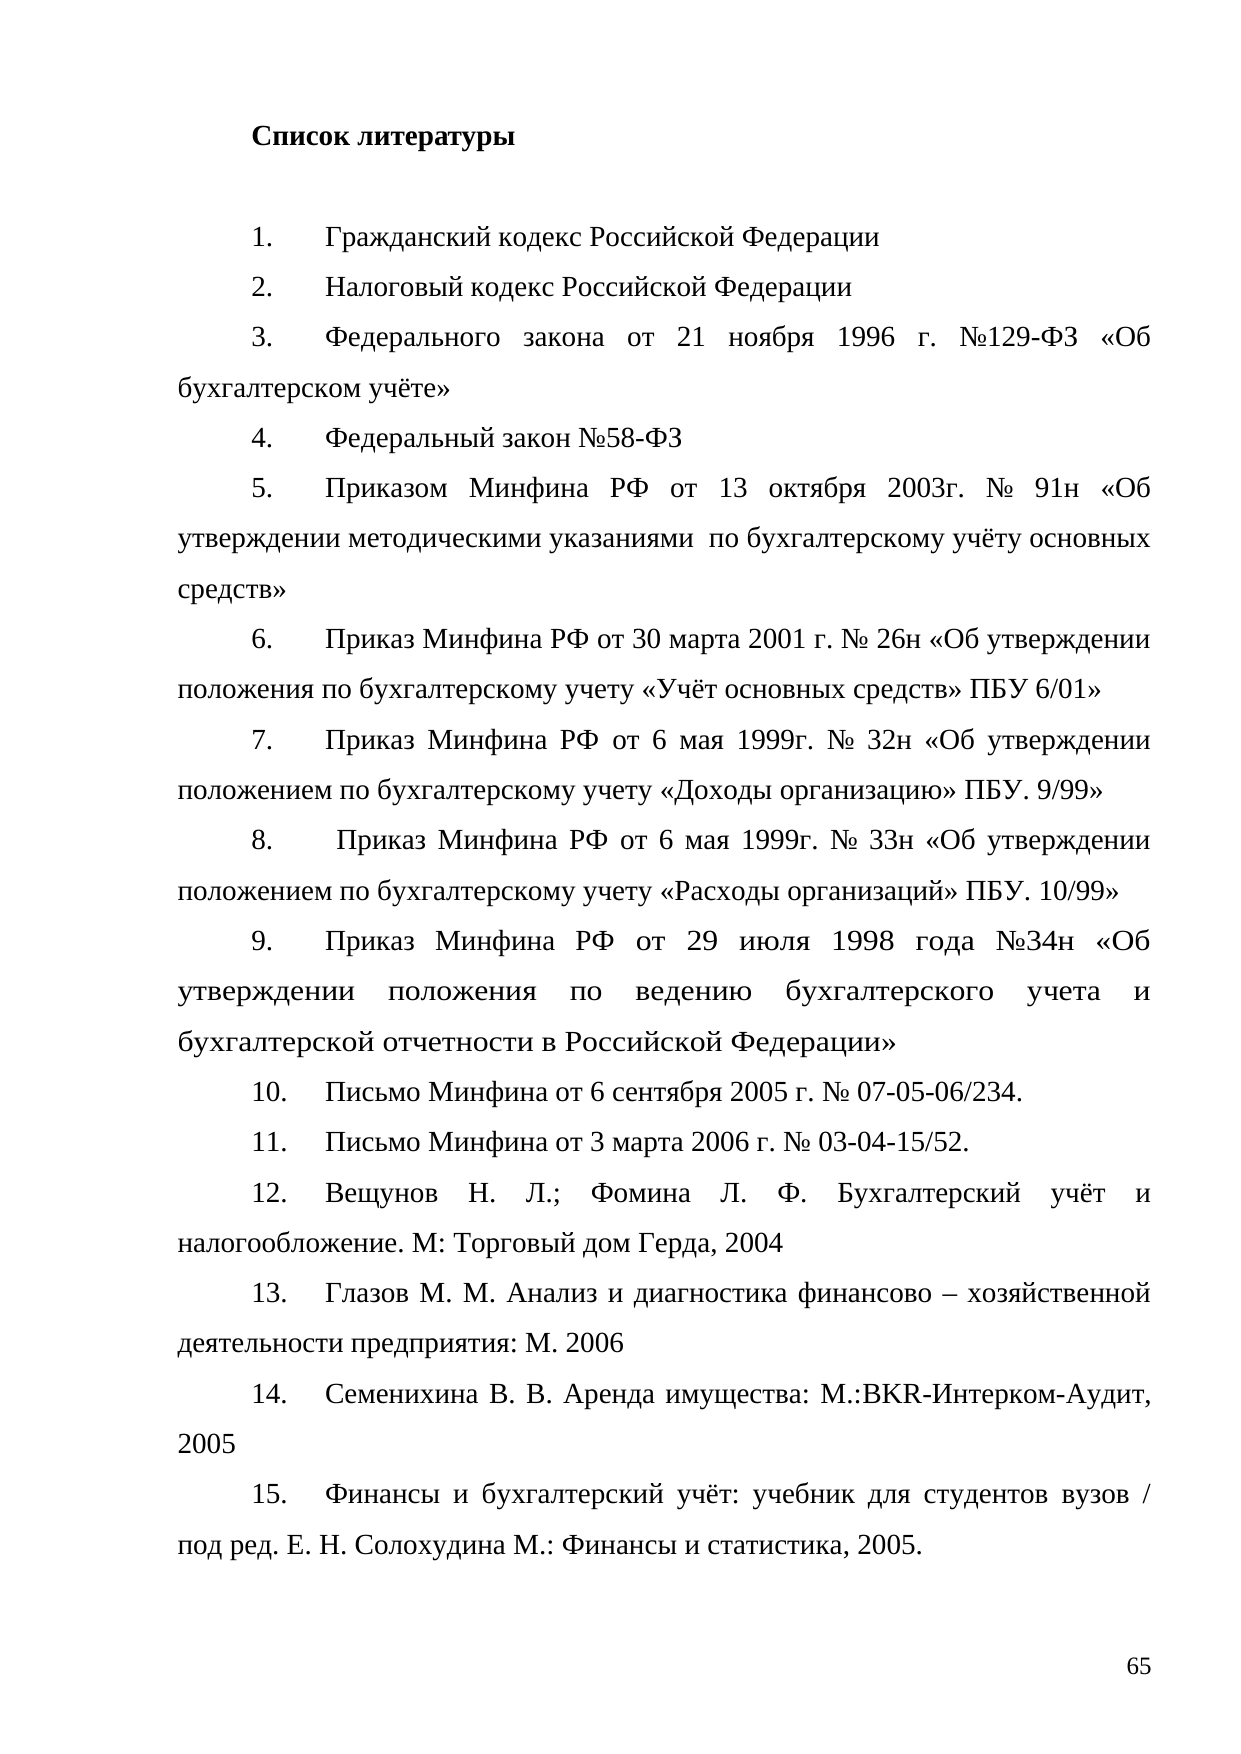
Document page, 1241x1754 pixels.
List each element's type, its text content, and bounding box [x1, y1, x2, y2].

list Приказ Минфина РФ от 6 мая 1999г. № 33н «Об утверждении положением по бухгалтерскому учету «Расходы организаций» ПБУ. 10/99» [177, 822, 1152, 906]
subtitle Список литературы [177, 118, 1152, 152]
list Гражданский кодекс Российской Федерации [177, 219, 1152, 252]
list Письмо Минфина от 6 сентября . № 07-05-06/234. [177, 1074, 1152, 1108]
list Семенихина В. В. Аренда имущества: М.:BKR-Интерком-Аудит, 2005 [177, 1376, 1152, 1460]
list Письмо Минфина от 3 марта . № 03-04-15/52. [177, 1124, 1152, 1158]
list Приказом Минфина РФ от 13 октября 2003г. № 91н «Об утверждении методическими указаниями по бухгалтерскому учёту основных средств» [177, 470, 1152, 604]
list Приказ Минфина РФ от 29 июля 1998 года №34н «Об утверждении положения по ведению бухгалтерского учета и бухгалтерской отчетности в Российской Федерации» [177, 923, 1152, 1057]
list Финансы и бухгалтерский учёт: учебник для студентов вузов / под ред. Е. Н. Солохудина М.: Финансы и статистика, 2005. [177, 1477, 1152, 1560]
list Налоговый кодекс Российской Федерации [177, 269, 1152, 303]
list Глазов М. М. Анализ и диагностика финансово – хозяйственной деятельности предприятия: М. 2006 [177, 1275, 1152, 1359]
list Приказ Минфина РФ от 6 мая 1999г. № 32н «Об утверждении положением по бухгалтерскому учету «Доходы организацию» ПБУ. 9/99» [177, 722, 1152, 806]
list Федеральный закон №58-ФЗ [177, 420, 1152, 453]
list Федерального закона от 21 ноября . №129-ФЗ «Об бухгалтерском учёте» [177, 319, 1152, 403]
list Вещунов Н. Л.; Фомина Л. Ф. Бухгалтерский учёт и налогообложение. М: Торговый дом Герда, 2004 [177, 1175, 1152, 1258]
list Приказ Минфина РФ от 30 марта . № 26н «Об утверждении положения по бухгалтерскому учету «Учёт основных средств» ПБУ 6/01» [177, 621, 1152, 705]
